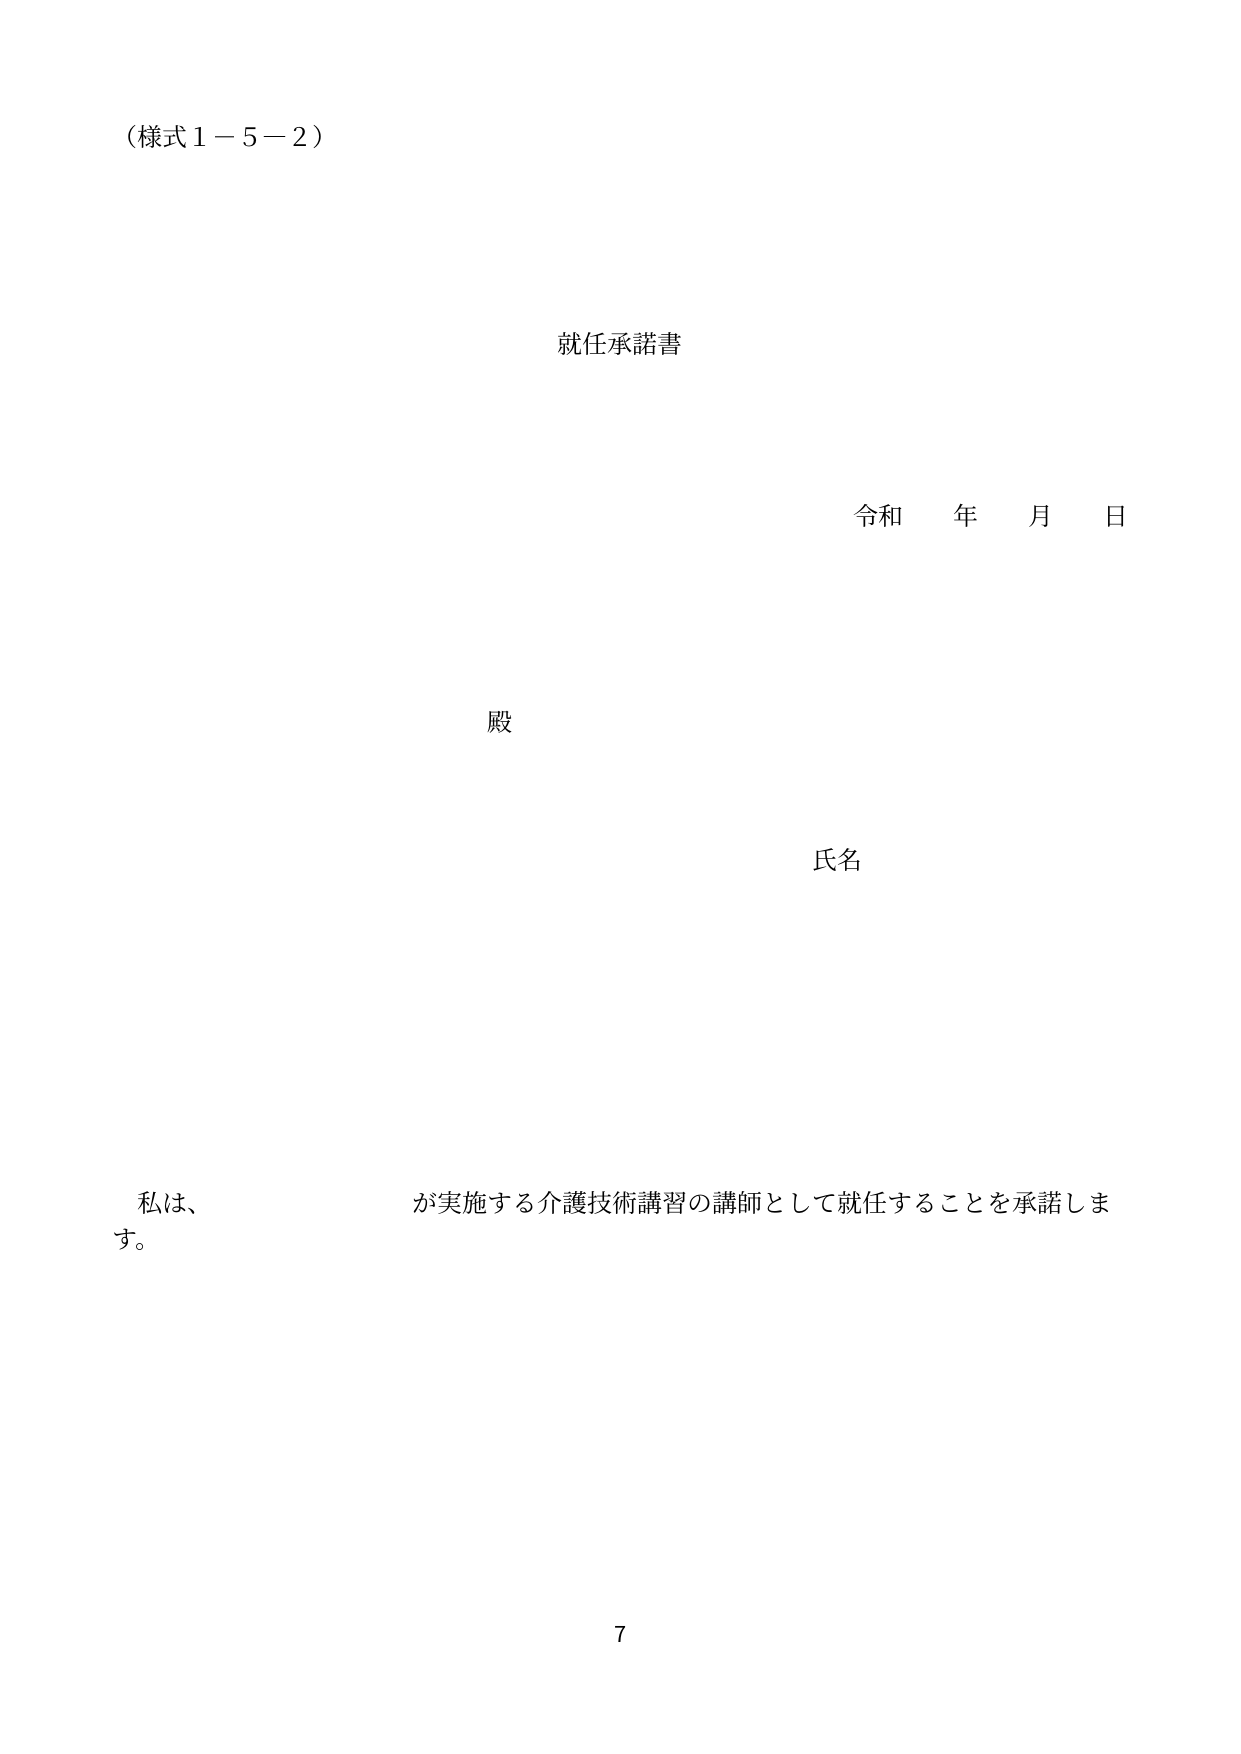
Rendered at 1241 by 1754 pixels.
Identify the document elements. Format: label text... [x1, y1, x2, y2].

text 私は、 が実施する介護技術講習の講師として就任することを承諾します。 [112, 1183, 1128, 1255]
text 就任承諾書 [112, 324, 1128, 360]
text 殿 [112, 703, 1128, 739]
text （様式１－５―２） [112, 118, 1128, 154]
text 氏名 [112, 841, 1128, 877]
text 令和 年 月 日 [112, 497, 1128, 532]
